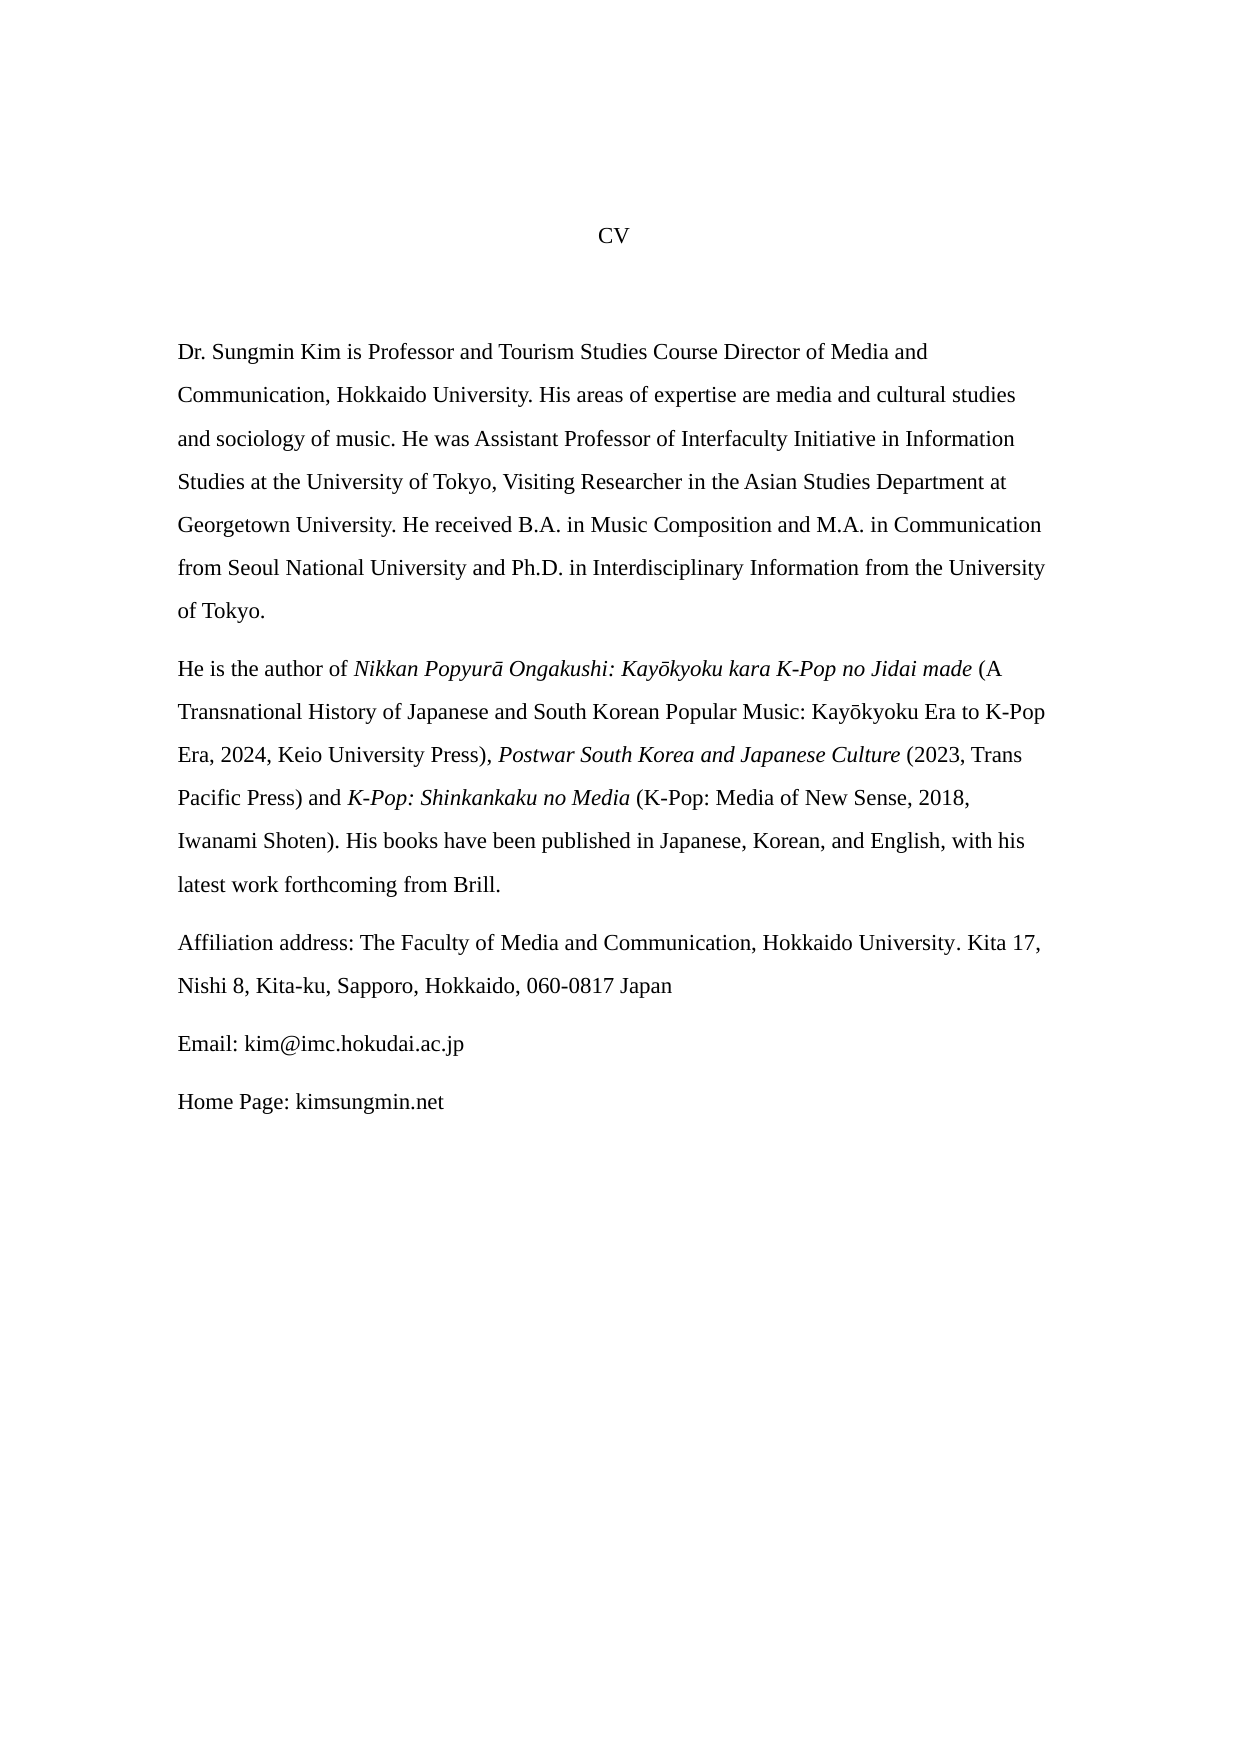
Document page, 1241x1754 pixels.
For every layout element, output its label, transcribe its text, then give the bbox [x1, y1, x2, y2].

text Affiliation address: The Faculty of Media and Communication, Hokkaido University. Kita 17, Nishi 8, Kita-ku, Sapporo, Hokkaido, 060-0817 Japan [177, 923, 1051, 1004]
text Home Page: kimsungmin.net [177, 1082, 1051, 1120]
text Email: kim@imc.hokudai.ac.jp [177, 1024, 1051, 1062]
text CV [177, 217, 1051, 254]
text Dr. Sungmin Kim is Professor and Tourism Studies Course Director of Media and Communication, Hokkaido University. His areas of expertise are media and cultural studies and sociology of music. He was Assistant Professor of Interfaculty Initiative in Information Studies at the University of Tokyo, Visiting Researcher in the Asian Studies Department at Georgetown University. He received B.A. in Music Composition and M.A. in Communication from Seoul National University and Ph.D. in Interdisciplinary Information from the University of Tokyo. [177, 333, 1051, 629]
text He is the author of Nikkan Popyurā Ongakushi: Kayōkyoku kara K-Pop no Jidai made (A Transnational History of Japanese and South Korean Popular Music: Kayōkyoku Era to K-Pop Era, 2024, Keio University Press), Postwar South Korea and Japanese Culture (2023, Trans Pacific Press) and K-Pop: Shinkankaku no Media (K-Pop: Media of New Sense, 2018, Iwanami Shoten). His books have been published in Japanese, Korean, and English, with his latest work forthcoming from Brill. [177, 649, 1051, 903]
